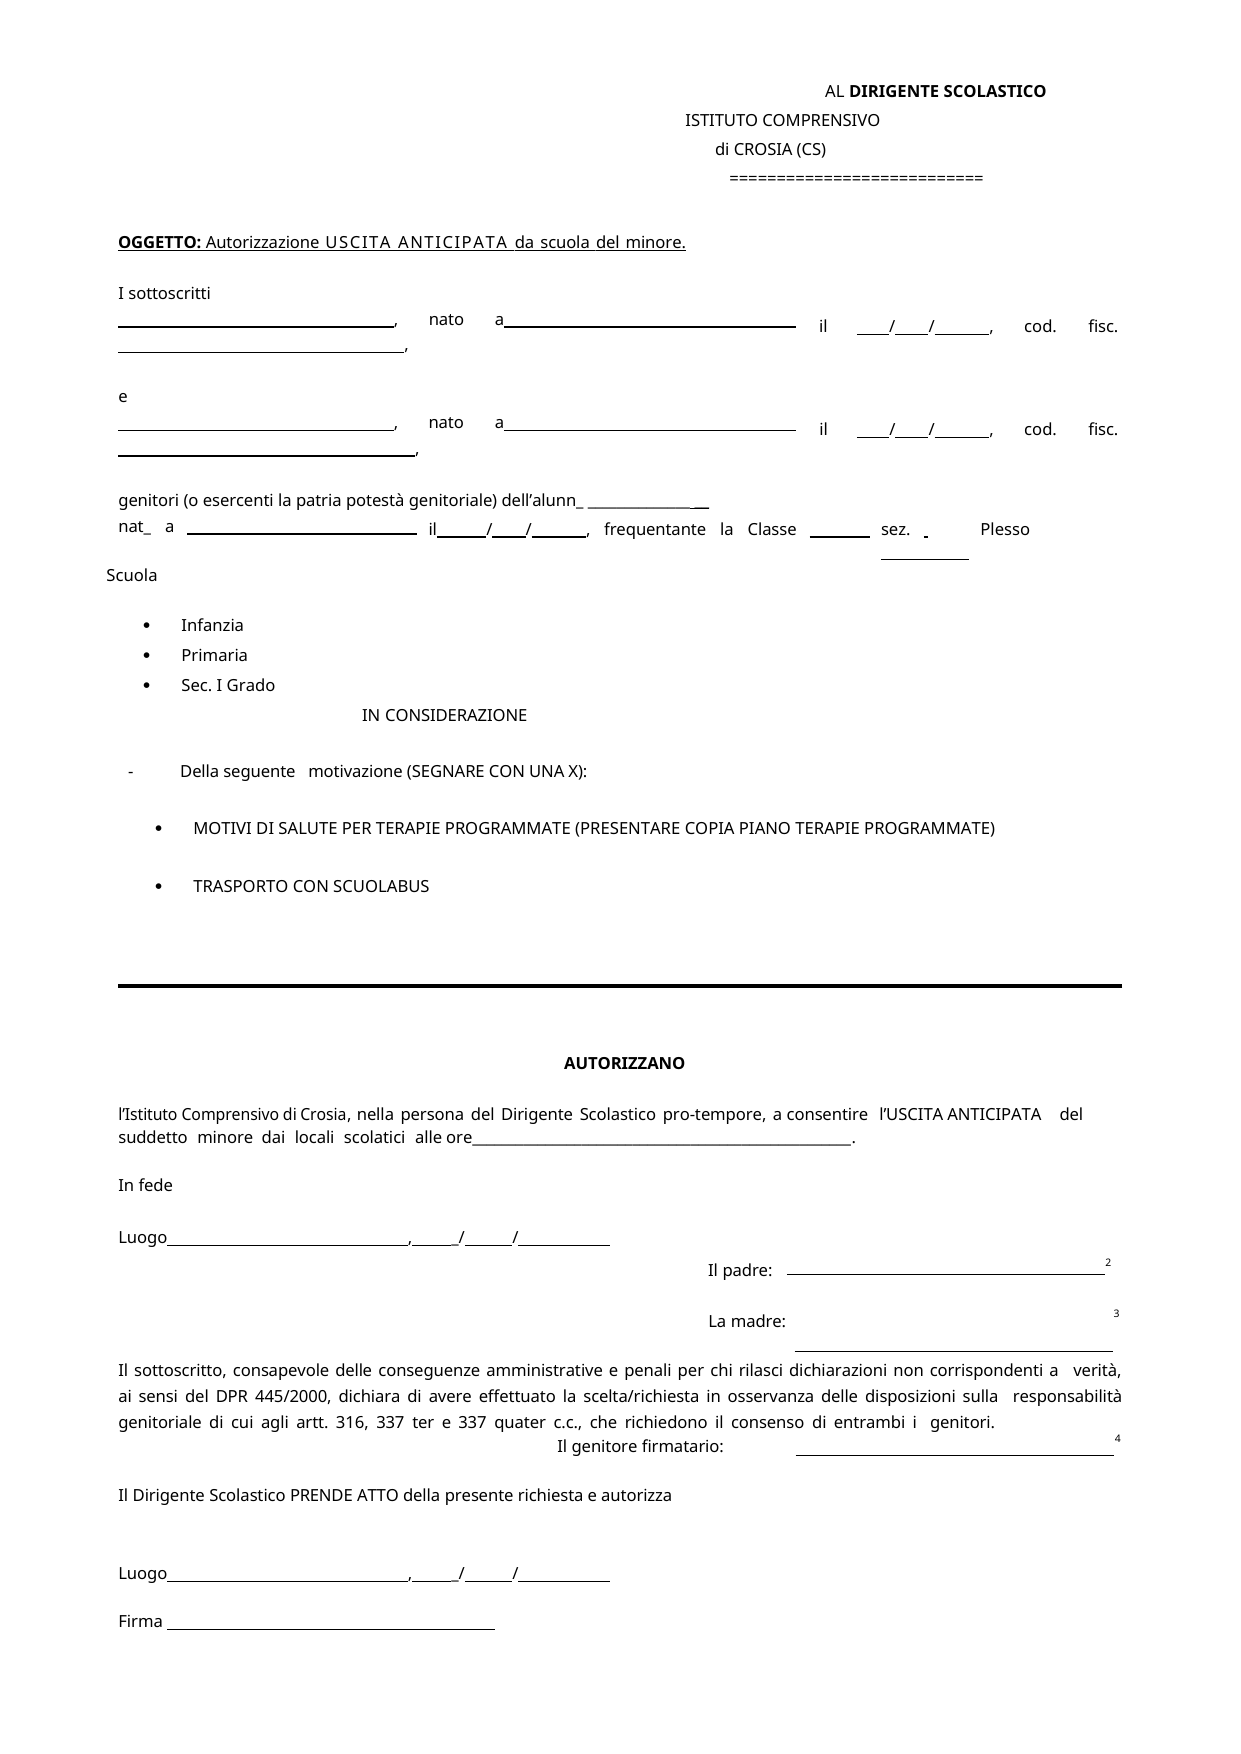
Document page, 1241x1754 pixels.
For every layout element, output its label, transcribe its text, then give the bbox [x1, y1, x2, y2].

list MOTIVI DI SALUTE PER TERAPIE PROGRAMMATE (PRESENTARE COPIA PIANO TERAPIE PROGRAMMATE) [156, 817, 1122, 839]
text Il genitore firmatario: 4 [557, 1437, 1138, 1457]
text Luogo , _/ / [118, 1562, 677, 1584]
list TRASPORTO CON SCUOLABUS [156, 874, 1122, 897]
list Primaria [144, 644, 1134, 666]
text OGGETTO: Autorizzazione USCITA ANTICIPATA da scuola del minore. [118, 231, 1128, 253]
text Il sottoscritto, consapevole delle conseguenze amministrative e penali per chi rilasci dichiarazioni non corrispondenti a verità, ai sensi del DPR 445/2000, dichiara di avere effettuato la scelta/richiesta in osservanza delle disposizioni sulla responsabilità genitoriale di cui agli artt. 316, 337 ter e 337 quater c.c., che richiedono il consenso di entrambi i genitori. [118, 1358, 1122, 1433]
text IN CONSIDERAZIONE [106, 704, 1134, 727]
text di CROSIA (CS) [118, 138, 1138, 161]
text , [118, 333, 807, 356]
text Scuola [106, 563, 1138, 586]
text Plesso [980, 517, 1138, 540]
text Luogo , _/ / [118, 1225, 609, 1248]
text il / / , cod. fisc. [819, 418, 1138, 440]
text La madre: 3 [708, 1306, 1138, 1332]
text In fede [118, 1174, 1138, 1197]
text AL DIRIGENTE SCOLASTICO [738, 80, 1138, 103]
list Infanzia [144, 613, 1134, 636]
text genitori (o esercenti la patria potestà genitoriale) dell’alunn_ ______________ __ [118, 489, 807, 511]
list Della seguente motivazione (SEGNARE CON UNA X): [128, 759, 1122, 782]
text sez. [881, 517, 968, 559]
text , nato a [118, 411, 807, 433]
text =========================== [118, 167, 1138, 190]
text nat_ a [118, 514, 417, 537]
text il / / , frequentante la Classe [428, 517, 869, 540]
list Sec. I Grado [144, 674, 1134, 697]
text il / / , cod. fisc. [819, 315, 1138, 337]
text l’Istituto Comprensivo di Crosia, nella persona del Dirigente Scolastico pro-tempore, a consentire l’USCITA ANTICIPATA del suddetto minore dai locali scolatici alle ore____________________________________________________. [118, 1103, 1138, 1148]
text , nato a [118, 307, 807, 330]
text Il padre: 2 [708, 1255, 1138, 1281]
text Il Dirigente Scolastico PRENDE ATTO della presente richiesta e autorizza [118, 1483, 1139, 1506]
text e [118, 385, 807, 408]
text AUTORIZZANO [106, 1052, 1134, 1074]
text Firma [118, 1613, 1138, 1631]
text I sottoscritti [118, 281, 807, 304]
text ISTITUTO COMPRENSIVO [118, 109, 1138, 132]
text , [118, 436, 807, 459]
